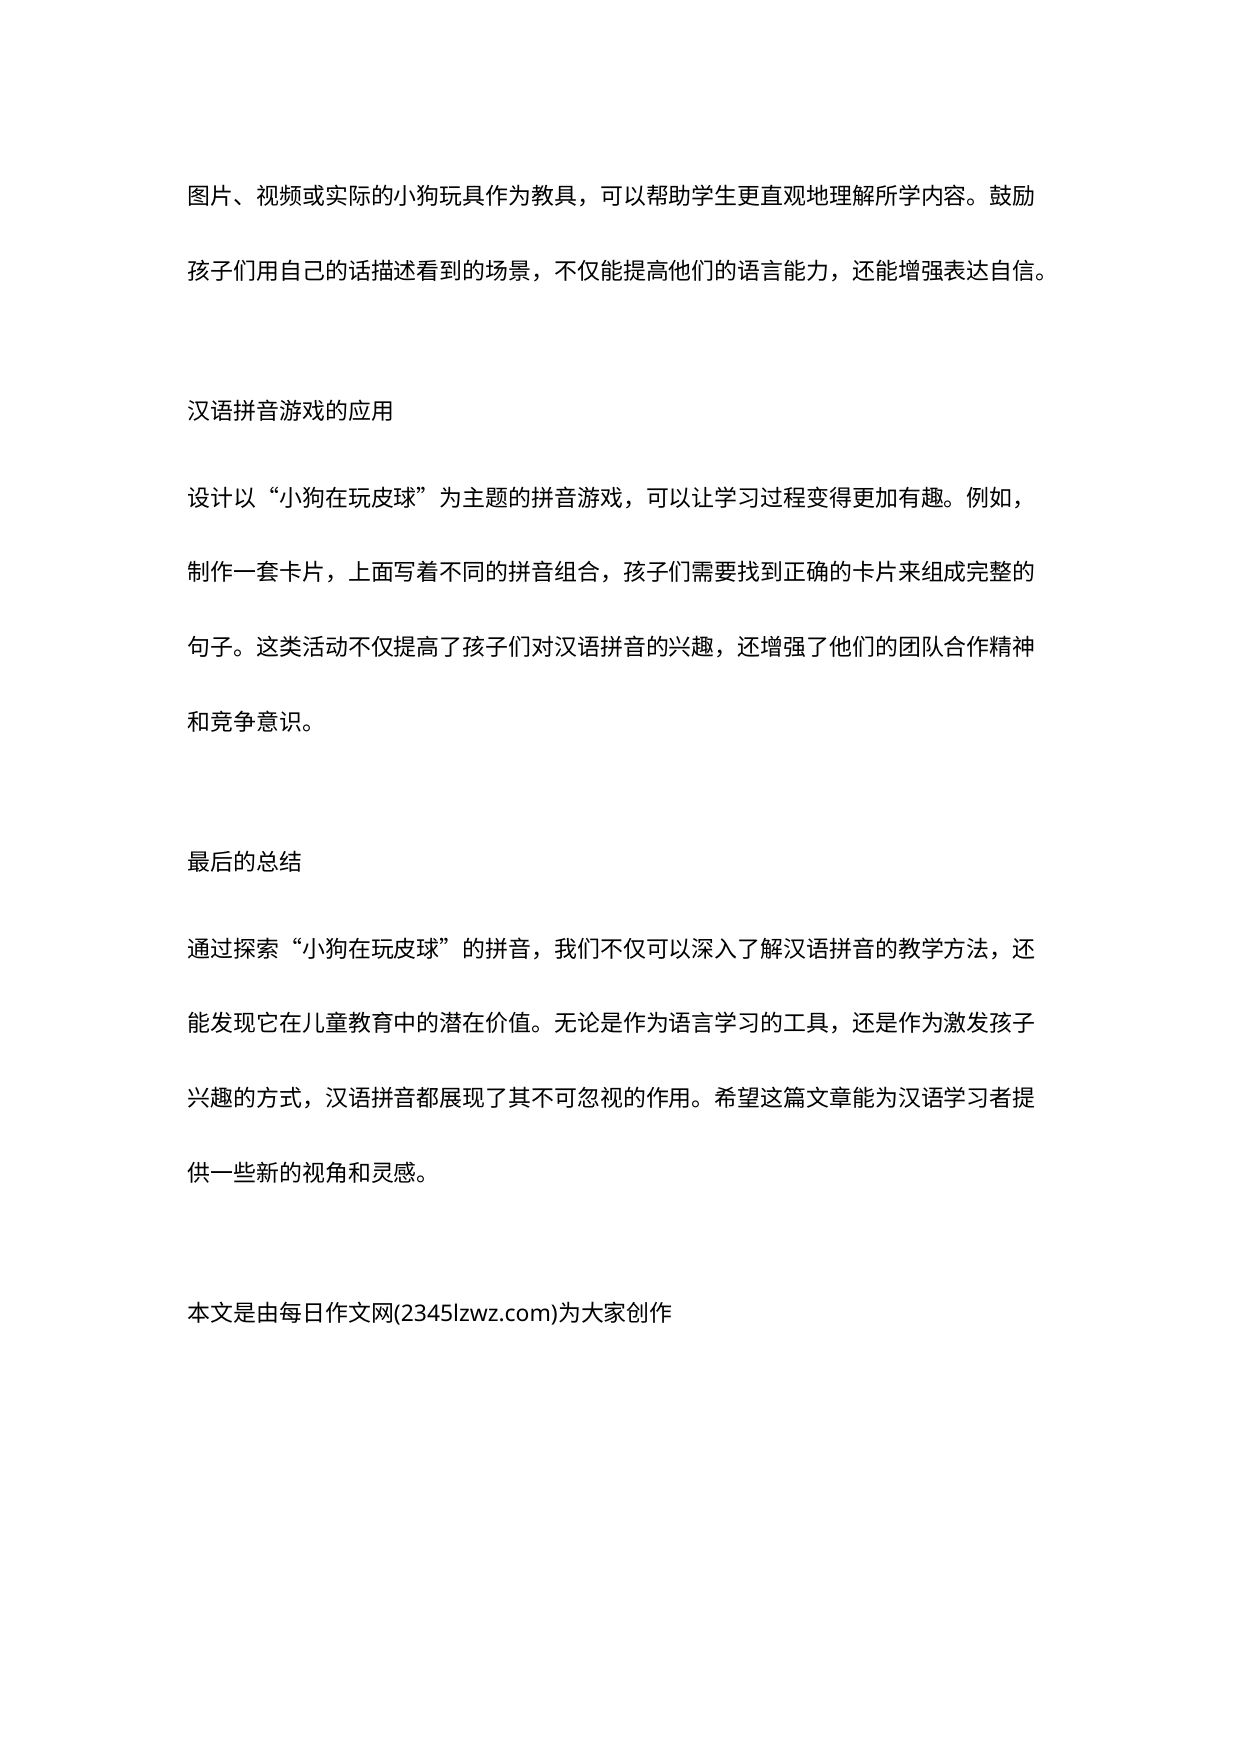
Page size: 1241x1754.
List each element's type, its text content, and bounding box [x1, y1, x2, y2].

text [187, 162, 1053, 302]
text 设计以“小狗在玩皮球”为主题的拼音游戏，可以让学习过程变得更加有趣。例如，制作一套卡片，上面写着不同的拼音组合，孩子们需要找到正确的卡片来组成完整的句子。这类活动不仅提高了孩子们对汉语拼音的兴趣，还增强了他们的团队合作精神和竞争意识。 [187, 464, 1053, 753]
text 本文是由每日作文网(2345lzwz.com)为大家创作 [187, 1279, 1053, 1344]
text 通过探索“小狗在玩皮球”的拼音，我们不仅可以深入了解汉语拼音的教学方法，还能发现它在儿童教育中的潜在价值。无论是作为语言学习的工具，还是作为激发孩子兴趣的方式，汉语拼音都展现了其不可忽视的作用。希望这篇文章能为汉语学习者提供一些新的视角和灵感。 [187, 915, 1053, 1204]
text 汉语拼音游戏的应用 [187, 377, 1053, 442]
text 最后的总结 [187, 828, 1053, 893]
